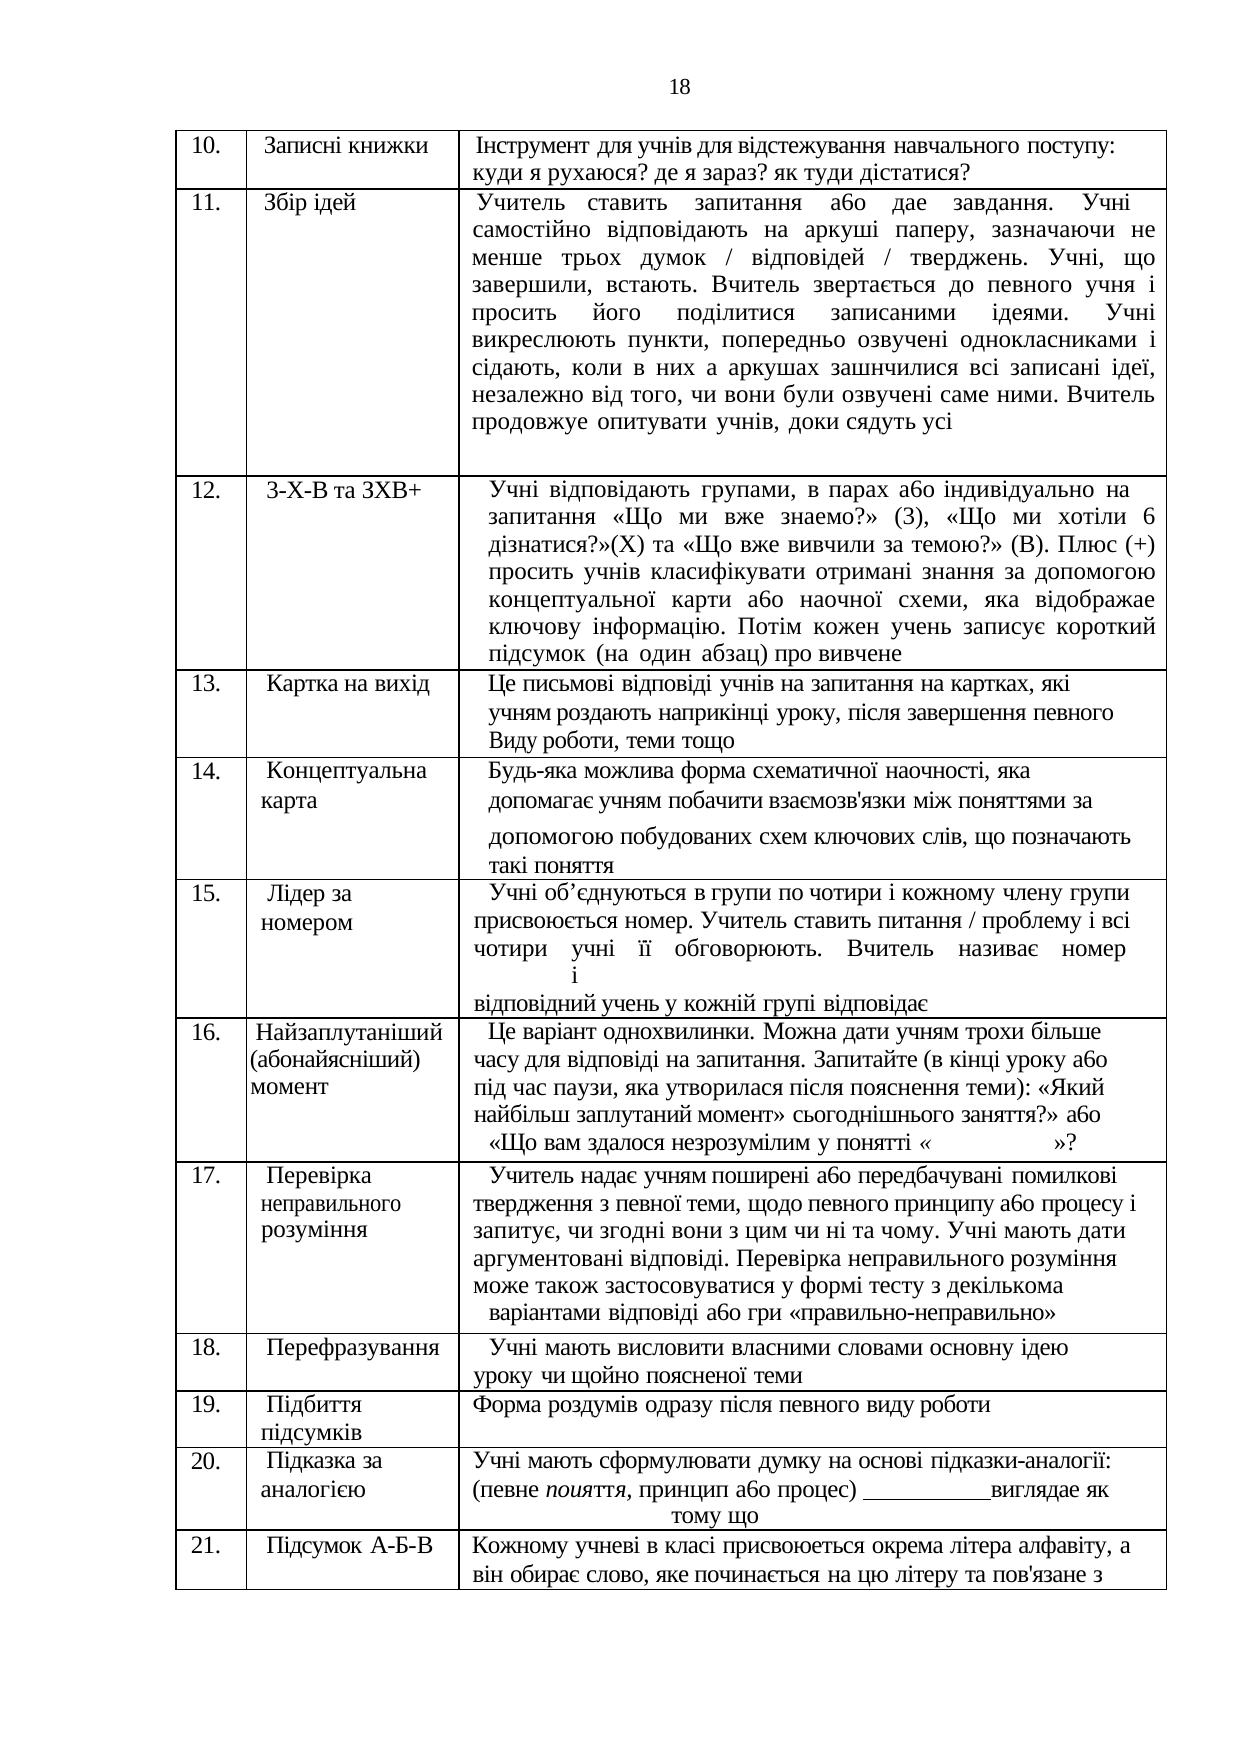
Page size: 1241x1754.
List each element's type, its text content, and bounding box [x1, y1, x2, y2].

table_cell Підказка за аналогією [247, 1448, 458, 1529]
table_cell Перефразування [247, 1334, 458, 1390]
table_cell 18. [177, 1334, 246, 1390]
table_cell Концептуальна карта [247, 758, 458, 879]
table_cell 21. [177, 1531, 246, 1588]
table_header Інструмент для учнів для відстежування навчального поступу: куди я рухаюся? де я зараз? як туди дістатися? [460, 131, 1166, 188]
table_cell Учні відповідають групами, в парах a6o індивідуально на запитання «Що ми вже знаемо?» (3), «Що ми хотіли 6 дізнатися?»(Х) та «Що вже вивчили за темою?» (В). Плюс (+) просить учнів класифікувати отримані знання за допомогою концептуальної карти a6o наочної схеми, яка відображае ключову інформацію. Потім кожен учень записує короткий підсумок (на один абзац) про вивчене [460, 477, 1166, 669]
table_cell Це письмові відповіді учнів на запитання на картках, які учням роздають наприкінці уроку, після завершення певного Виду роботи, теми тощо [460, 671, 1166, 756]
table_cell Підсумок А-Б-В [247, 1531, 458, 1588]
table_cell Учні мають висловити власними словами основну ідею уроку чи щойно поясненої теми [460, 1334, 1166, 1390]
table_cell Лідер за номером [247, 880, 458, 1017]
table_cell Форма роздумів одразу після певного виду роботи [460, 1392, 1166, 1447]
table_cell 12. [177, 477, 246, 669]
table_cell 19. [177, 1392, 246, 1447]
table_cell Учні об’єднуються в групи по чотири i кожному члену групи присвоюється номер. Учитель ставить питання / проблему i всі чотири учні ïï обговорюють. Вчитель називає номер i відповідний учень у кожній групі відповідає [460, 880, 1166, 1017]
table_cell 13. [177, 671, 246, 756]
table_header 10. [177, 131, 246, 188]
table_cell Картка на вихід [247, 671, 458, 756]
table_cell Перевірка неправильного розуміння [247, 1163, 458, 1332]
table_cell 14. [177, 758, 246, 879]
table_cell 16. [177, 1019, 246, 1161]
table_cell 20. [177, 1448, 246, 1529]
table_cell Підбиття підсумків [247, 1392, 458, 1447]
table_cell 15. [177, 880, 246, 1017]
table_cell Найзаплутаніший (абонайясніший) момент [247, 1019, 458, 1161]
table_cell Кожному учневі в класі присвоюеться окрема літера алфавіту, а він обирає слово, яке починається на цю літеру та пов'язане з [460, 1531, 1166, 1588]
table_cell Учні мають сформулювати думку на основі підказки-аналогії: (певне поияття, принцип a6o процес) виглядае як тому що [460, 1448, 1166, 1529]
table_cell Це варіант однохвилинки. Можна дати учням трохи більше часу для відповіді на запитання. Запитайте (в кінці уроку a6o під час паузи, яка утворилася після пояснення теми): «Який найбільш заплутаний момент» сьогоднішнього заняття?» a6o «Що вам здалося незрозумілим у понятті « »? [460, 1019, 1166, 1161]
table_cell Будь-яка можлива форма схематичної наочності, яка допомагає учням побачити взаємозв'язки між поняттями за допомогою побудованих схем ключових слів, що позначають такі поняття [460, 758, 1166, 879]
table_cell Учитель ставить запитання a6o дае завдання. Учні самостійно відповідають на аркуші паперу, зазначаючи не менше трьох думок / відповідей / тверджень. Учні, що завершили, встають. Вчитель звертається до певного учня i просить його поділитися записаними ідеями. Учні викреслюють пункти, попередньо озвучені однокласниками i сідають, коли в них а аркушах зашнчилися всі записані ідеї, незалежно від того, чи вони були озвучені саме ними. Вчитель продовжуе опитувати учнів, доки сядуть yci [460, 190, 1166, 475]
table_cell Учитель надає учням поширені a6o передбачувані помилкові твердження з певної теми, щодо певного принципу a6o процесу і запитує, чи згодні вони з цим чи ні та чому. Учні мають дати аргументовані відповіді. Перевірка неправильного розуміння може також застосовуватися у формі тесту з декількома варіантами відповіді a6o гри «правильно-неправильно» [460, 1163, 1166, 1332]
table_cell 3-Х-В та ЗХВ+ [247, 477, 458, 669]
table_cell 17. [177, 1163, 246, 1332]
table_cell 11. [177, 190, 246, 475]
table_cell Збір ідей [247, 190, 458, 475]
table_header Записні книжки [247, 131, 458, 188]
